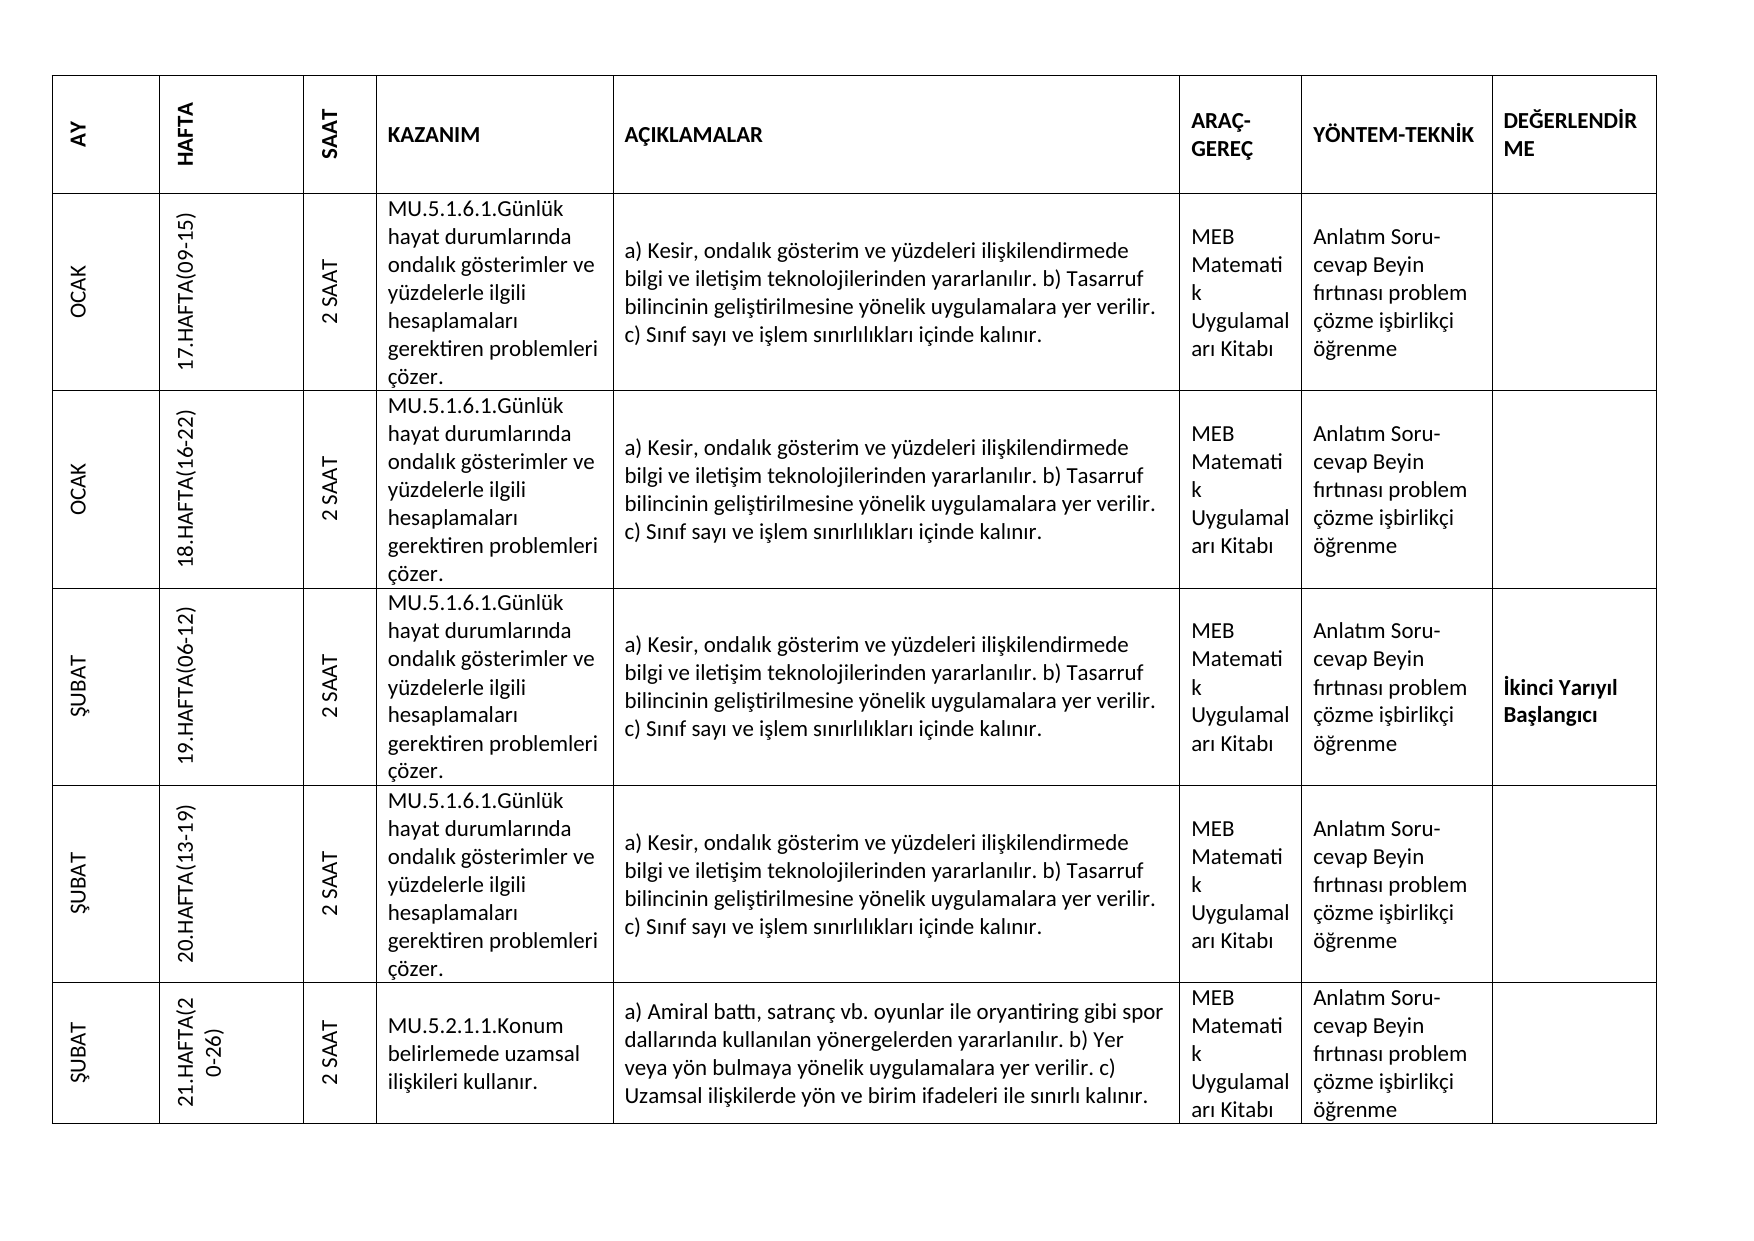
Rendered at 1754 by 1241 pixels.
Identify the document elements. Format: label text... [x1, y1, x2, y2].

table_cell OCAK [53, 194, 159, 390]
table_cell MEB Matematik Uygulamaları Kitabı [1180, 589, 1301, 785]
table_cell MEB Matematik Uygulamaları Kitabı [1180, 194, 1301, 390]
table_cell Anlatım Soru-cevap Beyin fırtınası problem çözme işbirlikçi öğrenme [1302, 391, 1492, 587]
table_cell 18.HAFTA(16-22) [160, 391, 303, 587]
table_cell MEB Matematik Uygulamaları Kitabı [1180, 391, 1301, 587]
table_cell MU.5.1.6.1.Günlük hayat durumlarında ondalık gösterimler ve yüzdelerle ilgili hesaplamaları gerektiren problemleri çözer. [377, 391, 613, 587]
table_cell [1493, 983, 1656, 1123]
table_cell a) Kesir, ondalık gösterim ve yüzdeleri ilişkilendirmede bilgi ve iletişim teknolojilerinden yararlanılır. b) Tasarruf bilincinin geliştirilmesine yönelik uygulamalara yer verilir. c) Sınıf sayı ve işlem sınırlılıkları içinde kalınır. [614, 589, 1179, 785]
table_header AY [53, 76, 159, 193]
table_cell 2 SAAT [304, 589, 376, 785]
table_cell 19.HAFTA(06-12) [160, 589, 303, 785]
table_cell 2 SAAT [304, 194, 376, 390]
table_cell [614, 983, 1179, 1123]
table_cell OCAK [53, 391, 159, 587]
table_cell ŞUBAT [53, 589, 159, 785]
table_cell [1493, 786, 1656, 982]
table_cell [1302, 194, 1492, 390]
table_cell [377, 983, 613, 1123]
table_cell İkinci Yarıyıl Başlangıcı [1493, 589, 1656, 785]
table_cell MU.5.1.6.1.Günlük hayat durumlarında ondalık gösterimler ve yüzdelerle ilgili hesaplamaları gerektiren problemleri çözer. [377, 589, 613, 785]
table_header SAAT [304, 76, 376, 193]
table_cell [1493, 391, 1656, 587]
table_cell Anlatım Soru-cevap Beyin fırtınası problem çözme işbirlikçi öğrenme [1302, 786, 1492, 982]
table_cell ŞUBAT [53, 786, 159, 982]
table_cell a) Kesir, ondalık gösterim ve yüzdeleri ilişkilendirmede bilgi ve iletişim teknolojilerinden yararlanılır. b) Tasarruf bilincinin geliştirilmesine yönelik uygulamalara yer verilir. c) Sınıf sayı ve işlem sınırlılıkları içinde kalınır. [614, 194, 1179, 390]
table_cell MU.5.1.6.1.Günlük hayat durumlarında ondalık gösterimler ve yüzdelerle ilgili hesaplamaları gerektiren problemleri çözer. [377, 194, 613, 390]
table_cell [1302, 983, 1492, 1123]
table_cell 20.HAFTA(13-19) [160, 786, 303, 982]
table_header HAFTA [160, 76, 303, 193]
table_header DEĞERLENDİRME [1493, 76, 1656, 193]
table_cell MEB Matematik Uygulamaları Kitabı [1180, 983, 1301, 1123]
table_cell a) Kesir, ondalık gösterim ve yüzdeleri ilişkilendirmede bilgi ve iletişim teknolojilerinden yararlanılır. b) Tasarruf bilincinin geliştirilmesine yönelik uygulamalara yer verilir. c) Sınıf sayı ve işlem sınırlılıkları içinde kalınır. [614, 786, 1179, 982]
table_cell 2 SAAT [304, 786, 376, 982]
table_header KAZANIM [377, 76, 613, 193]
table_cell 2 SAAT [304, 983, 376, 1123]
table_cell Anlatım Soru-cevap Beyin fırtınası problem çözme işbirlikçi öğrenme [1302, 589, 1492, 785]
table_cell 2 SAAT [304, 391, 376, 587]
table_cell MEB Matematik Uygulamaları Kitabı [1180, 786, 1301, 982]
table_cell [1493, 194, 1656, 390]
table_header ARAÇ-GEREÇ [1180, 76, 1301, 193]
table_header YÖNTEM-TEKNİK [1302, 76, 1492, 193]
table_cell 21.HAFTA(20-26) [160, 983, 303, 1123]
table_cell MU.5.1.6.1.Günlük hayat durumlarında ondalık gösterimler ve yüzdelerle ilgili hesaplamaları gerektiren problemleri çözer. [377, 786, 613, 982]
table_header AÇIKLAMALAR [614, 76, 1179, 193]
table_cell a) Kesir, ondalık gösterim ve yüzdeleri ilişkilendirmede bilgi ve iletişim teknolojilerinden yararlanılır. b) Tasarruf bilincinin geliştirilmesine yönelik uygulamalara yer verilir. c) Sınıf sayı ve işlem sınırlılıkları içinde kalınır. [614, 391, 1179, 587]
table_cell 17.HAFTA(09-15) [160, 194, 303, 390]
table_cell ŞUBAT [53, 983, 159, 1123]
